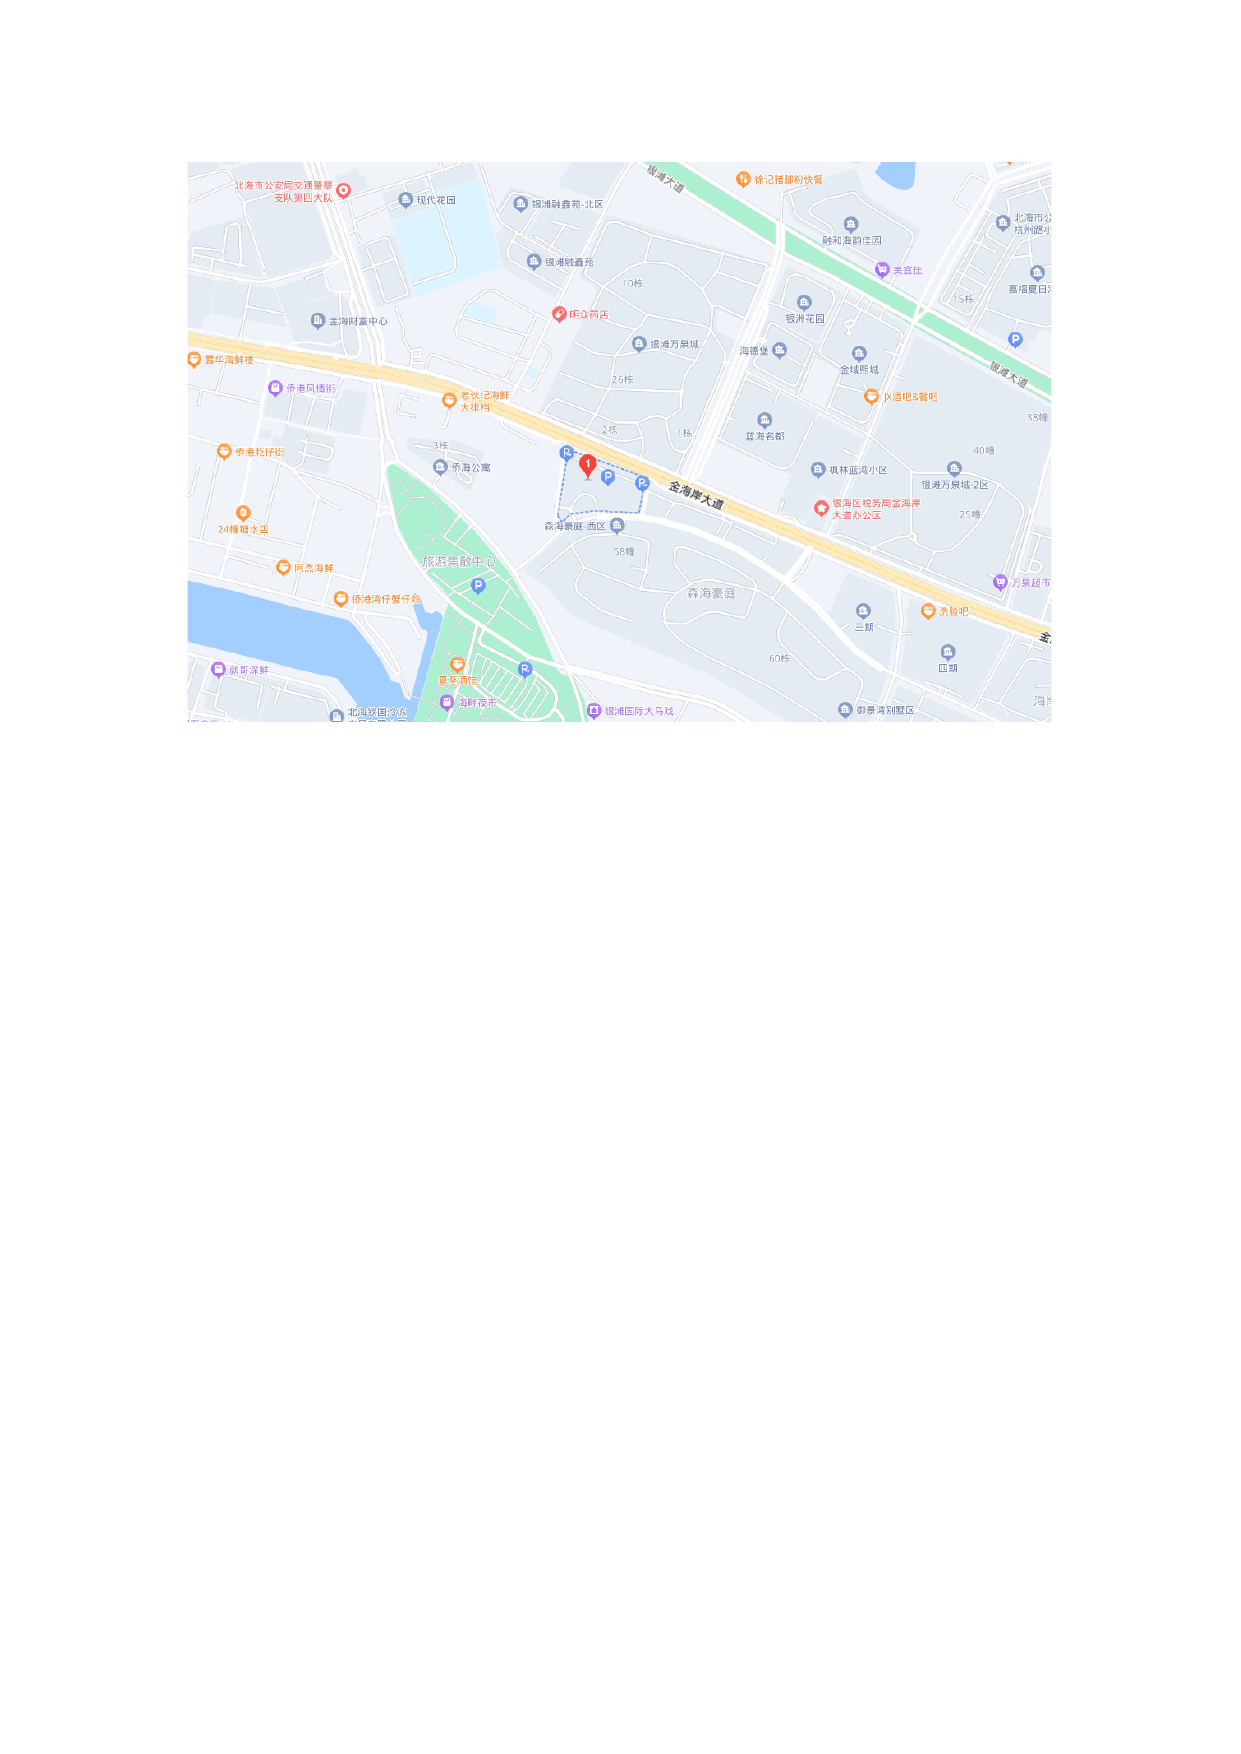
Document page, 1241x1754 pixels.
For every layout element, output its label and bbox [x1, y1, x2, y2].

picture [187, 162, 1052, 722]
